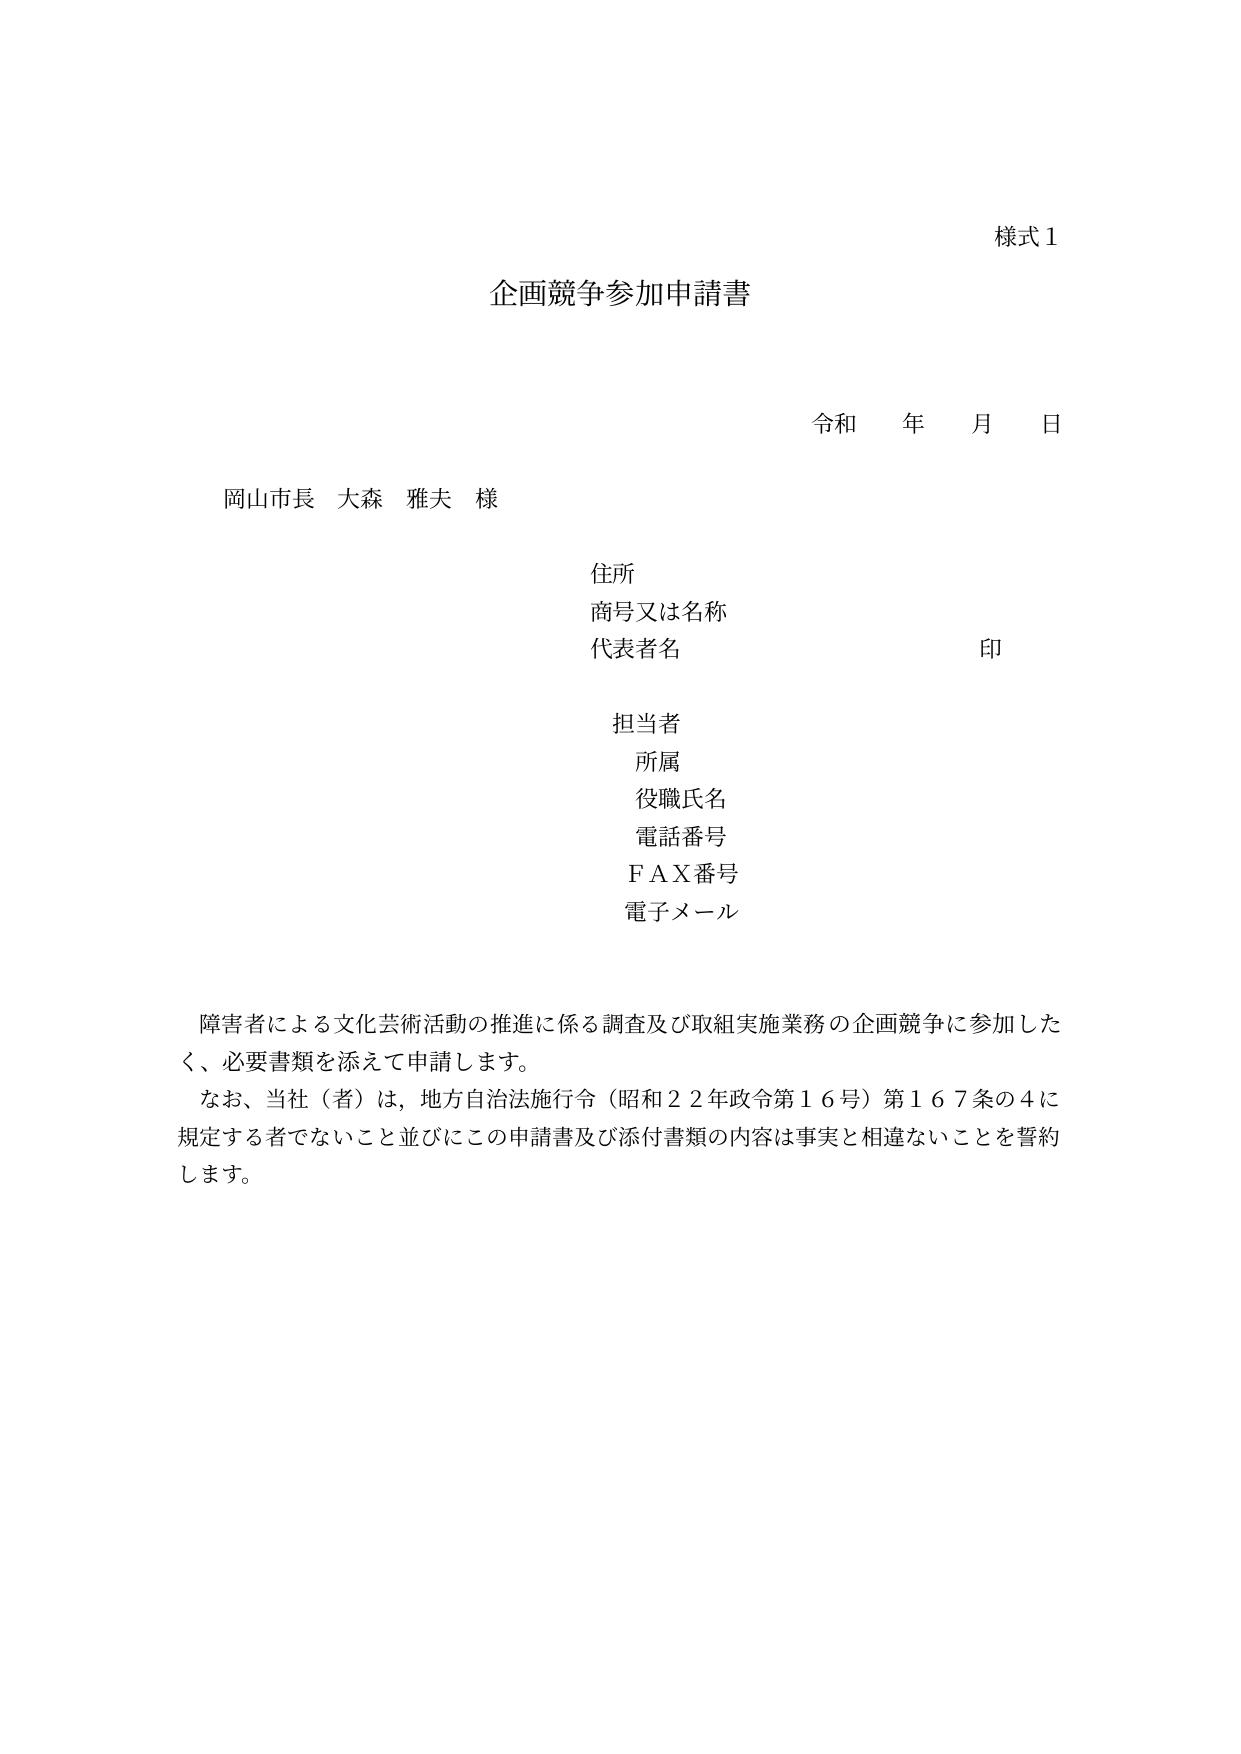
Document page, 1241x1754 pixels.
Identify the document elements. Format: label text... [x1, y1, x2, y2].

text 住所 [177, 554, 1063, 592]
text 所属 [177, 742, 1063, 779]
text 代表者名 印 [177, 629, 1063, 667]
text 役職氏名 [177, 779, 1063, 817]
text 商号又は名称 [177, 592, 1063, 629]
text 様式１ [177, 217, 1063, 254]
text なお、当社（者）は，地方自治法施行令（昭和２２年政令第１６号）第１６７条の４に規定する者でないこと並びにこの申請書及び添付書類の内容は事実と相違ないことを誓約します。 [177, 1079, 1063, 1192]
text 担当者 [177, 704, 1063, 742]
text 岡山市長 大森 雅夫 様 [177, 479, 1063, 517]
text 電子メール [177, 892, 1063, 929]
text 障害者による文化芸術活動の推進に係る調査及び取組実施業務の企画競争に参加したく、必要書類を添えて申請します。 [177, 1004, 1063, 1079]
text 企画競争参加申請書 [177, 254, 1063, 329]
text ＦＡＸ番号 [177, 854, 1063, 892]
text 電話番号 [177, 817, 1063, 854]
text 令和 年 月 日 [177, 404, 1063, 442]
